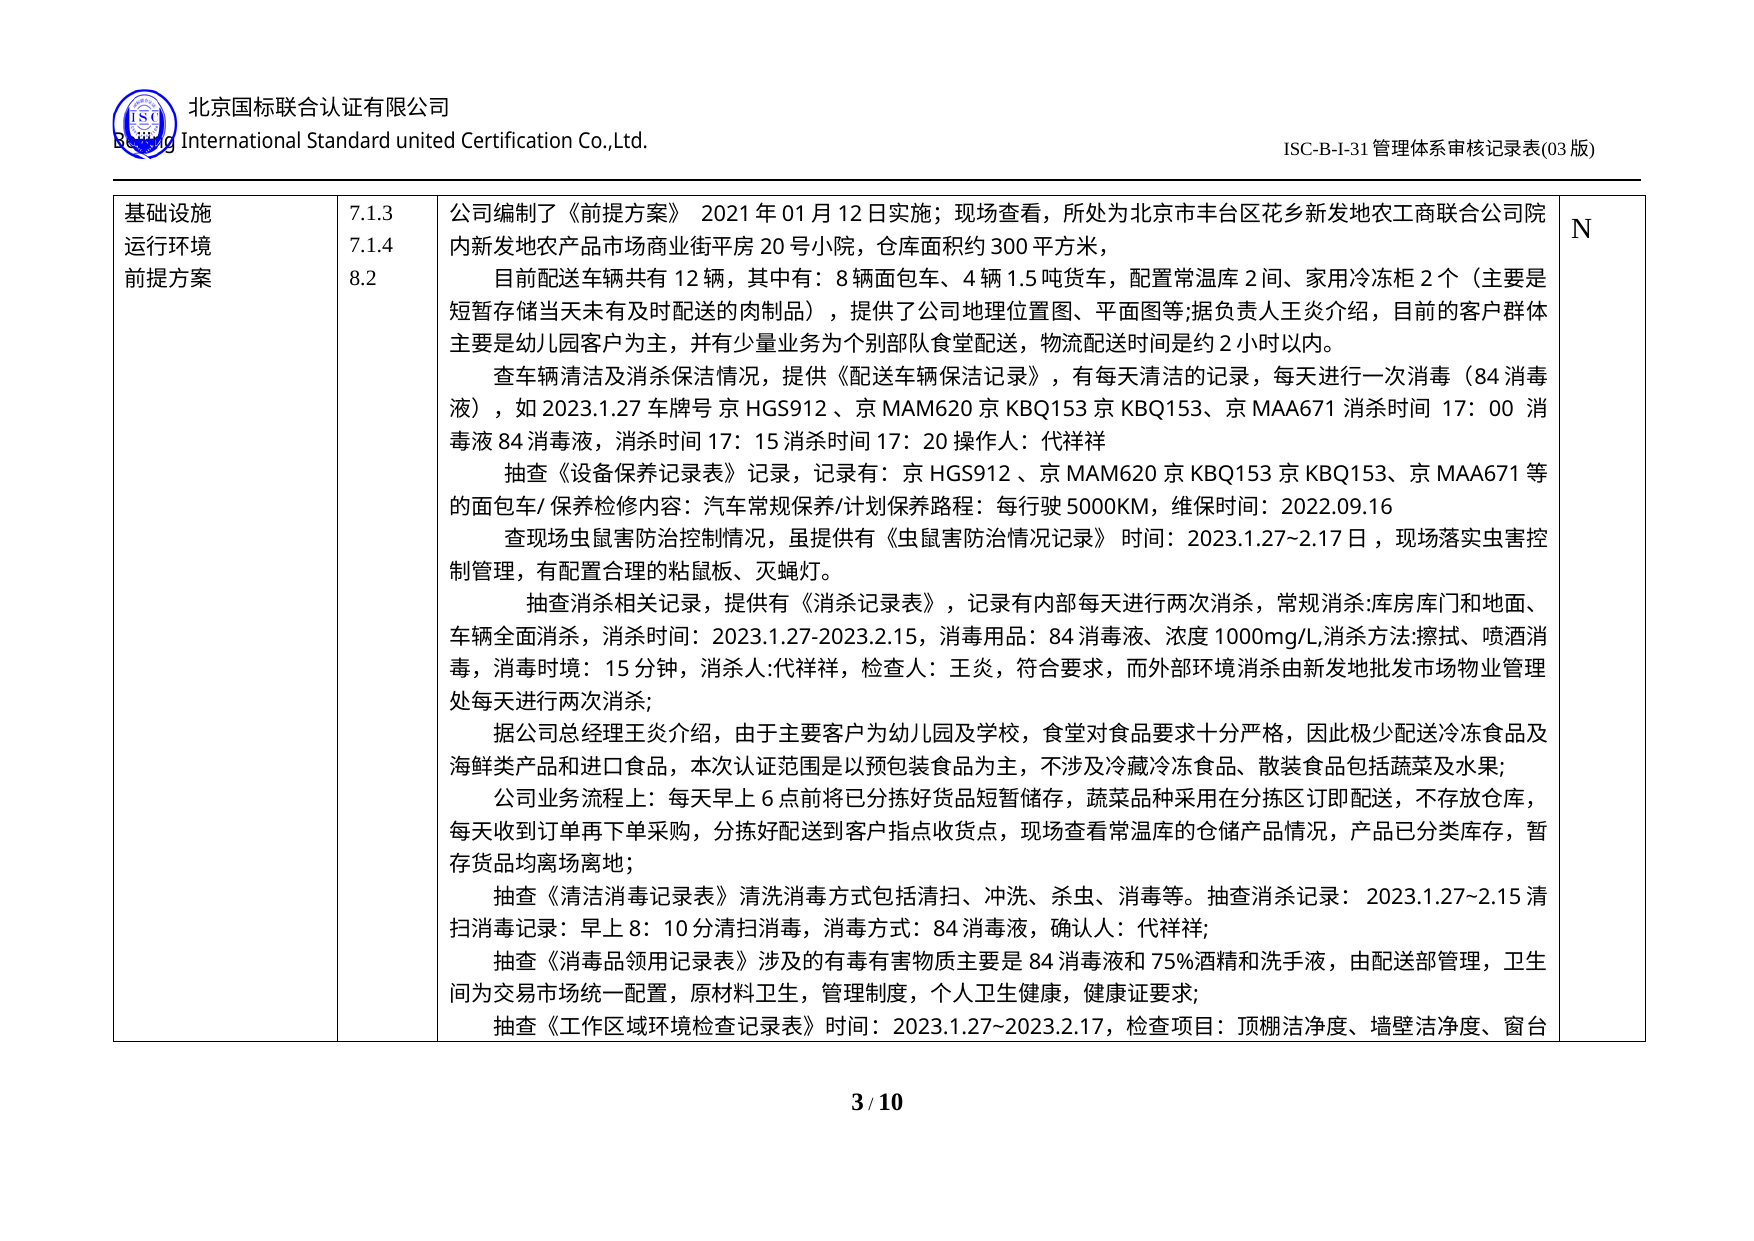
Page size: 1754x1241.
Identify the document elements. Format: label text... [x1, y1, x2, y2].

table_cell N [1560, 196, 1645, 1041]
picture [112, 89, 180, 158]
table_cell 7.1.3 7.1.4 8.2 [338, 196, 437, 1041]
table_cell 基础设施 运行环境 前提方案 [114, 196, 337, 1041]
